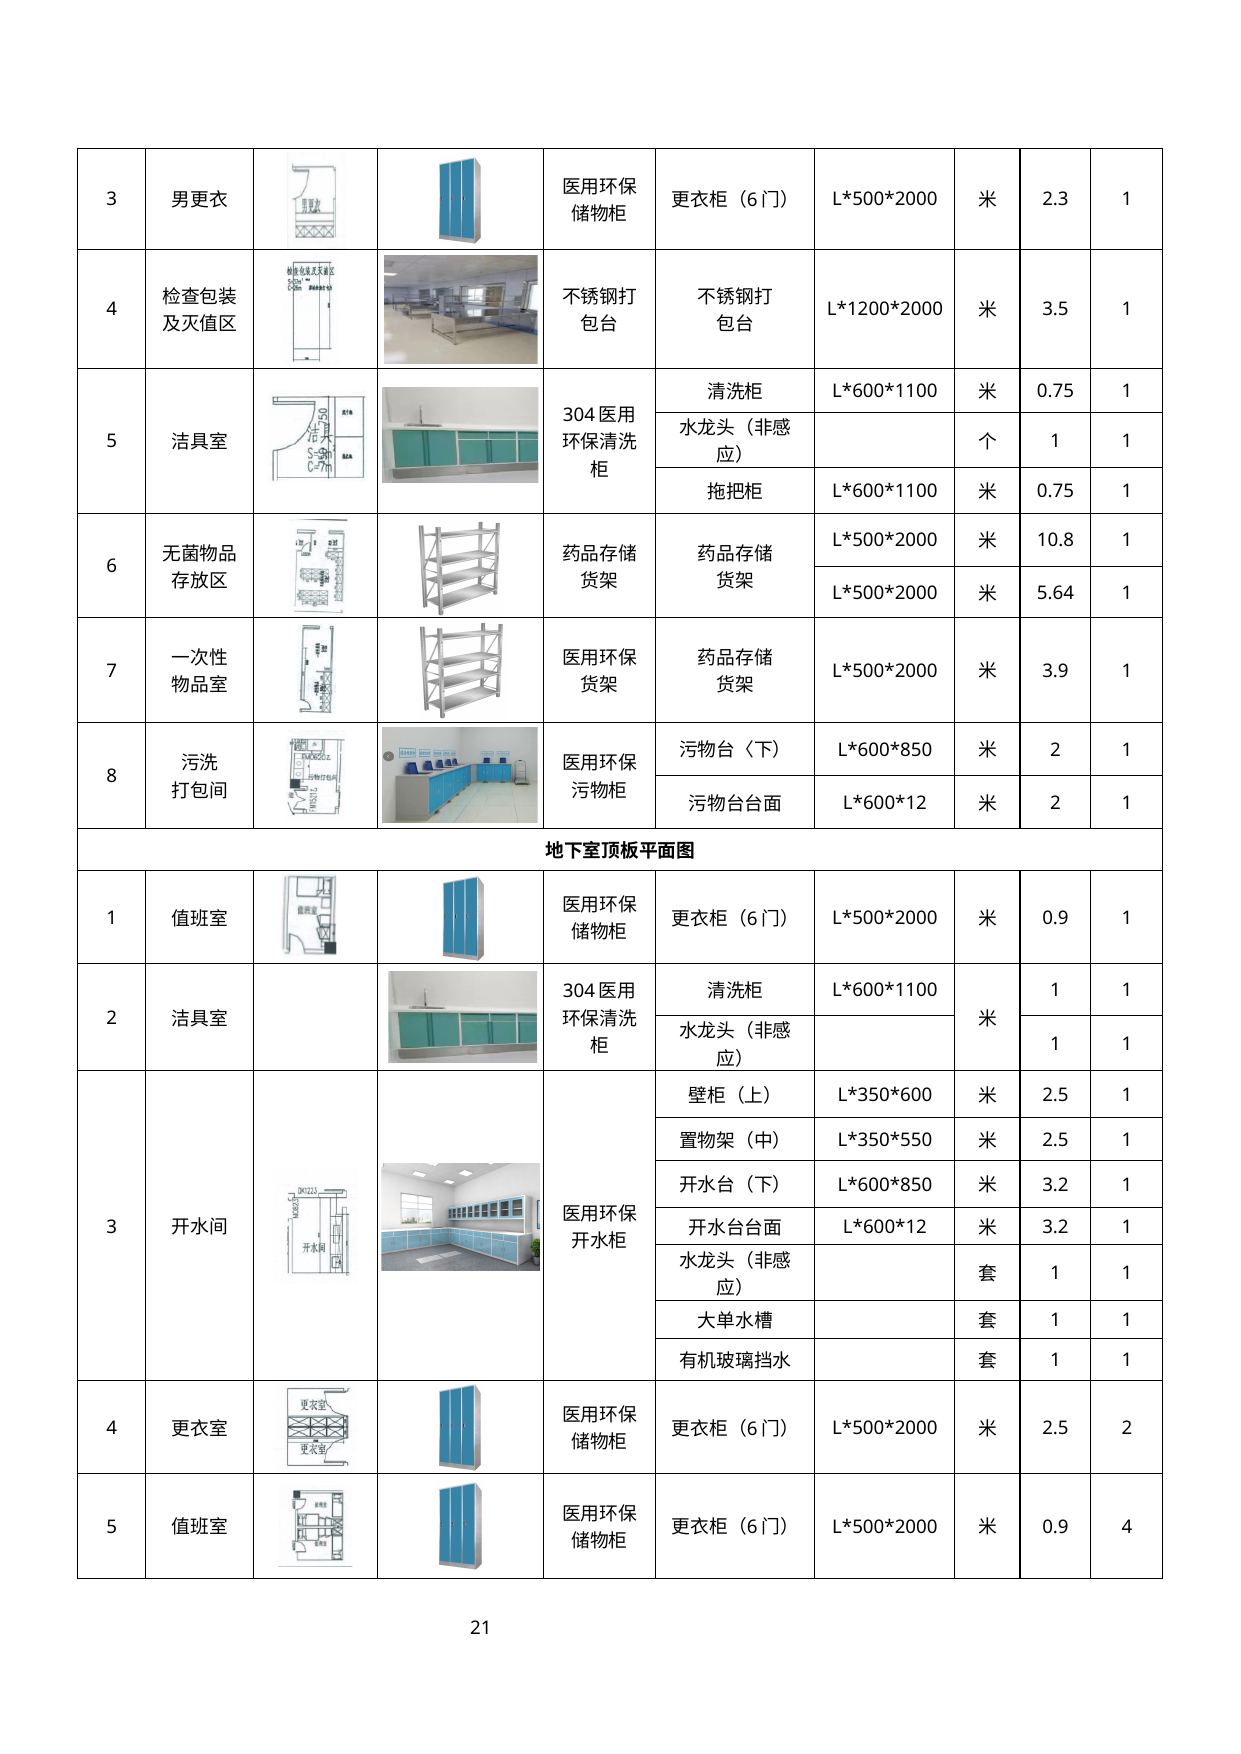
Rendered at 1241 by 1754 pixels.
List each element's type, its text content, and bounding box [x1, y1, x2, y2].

table_cell L*600*12 [815, 776, 954, 828]
table_cell [254, 514, 377, 617]
table_cell L*1200*2000 [815, 250, 954, 367]
table_cell [378, 871, 543, 963]
table_cell 地下室顶板平面图 [78, 829, 1162, 870]
table_cell 7 [78, 618, 145, 722]
table_cell 洁具室 [146, 964, 253, 1070]
table_cell 更衣柜（6门） [656, 1381, 814, 1473]
table_cell 3.2 [1021, 1161, 1090, 1207]
table_cell L*500*2000 [815, 514, 954, 566]
table_cell 更衣柜（6门） [656, 149, 814, 248]
picture [287, 152, 347, 249]
table_cell 壁柜（上） [656, 1071, 814, 1117]
table_cell 1 [1091, 776, 1162, 828]
table_cell 10.8 [1021, 514, 1090, 566]
table_cell [378, 1381, 543, 1473]
table_cell 1 [1091, 1161, 1162, 1207]
table_cell 药品存储 货架 [544, 514, 655, 617]
table_cell 1 [1021, 413, 1090, 467]
table_cell 1 [1091, 964, 1162, 1015]
table_cell 1 [1091, 723, 1162, 775]
table_cell 米 [955, 964, 1019, 1070]
table_cell 1 [78, 871, 145, 963]
table_cell 更衣室 [146, 1381, 253, 1473]
table_cell 米 [955, 468, 1019, 513]
table_cell 更衣柜（6门） [656, 1474, 814, 1578]
table_cell 1 [1091, 1071, 1162, 1117]
table_cell 置物架（中） [656, 1118, 814, 1160]
table_cell 米 [955, 250, 1019, 367]
table_cell 值班室 [146, 871, 253, 963]
table_cell 0.75 [1021, 369, 1090, 412]
picture [278, 1485, 353, 1567]
table_cell 药品存储 货架 [656, 514, 814, 617]
table_cell 检查包装及灭值区 [146, 250, 253, 367]
table_cell [815, 1245, 954, 1299]
table_cell 米 [955, 1474, 1019, 1578]
table_cell [378, 618, 543, 722]
table_cell 米 [955, 723, 1019, 775]
table_cell 医用环保储物柜 [544, 149, 655, 248]
table_cell 2 [1091, 1381, 1162, 1473]
table_cell L*600*1100 [815, 468, 954, 513]
table_cell L*600*1100 [815, 964, 954, 1015]
table_cell [378, 1071, 543, 1380]
table_cell 医用环保 污物柜 [544, 723, 655, 828]
table_cell 1 [1021, 1301, 1090, 1337]
table_cell 1 [1091, 1245, 1162, 1299]
table_cell 1 [1091, 1208, 1162, 1244]
table_cell 4 [78, 1381, 145, 1473]
table_cell L*500*2000 [815, 1474, 954, 1578]
table_cell 1 [1091, 514, 1162, 566]
table_cell [815, 413, 954, 467]
table_cell 污洗 打包间 [146, 723, 253, 828]
table_cell 无菌物品存放区 [146, 514, 253, 617]
picture [273, 1381, 358, 1473]
table_cell 污物台台面 [656, 776, 814, 828]
table_cell 更衣柜（6门） [656, 871, 814, 963]
picture [296, 620, 337, 718]
table_cell 开水间 [146, 1071, 253, 1380]
table_cell 3 [78, 1071, 145, 1380]
table_cell [254, 1381, 273, 1473]
table_cell [378, 250, 543, 367]
table_cell 6 [78, 514, 145, 617]
table_cell 洁具室 [146, 369, 253, 513]
table_cell 1 [1021, 1245, 1090, 1299]
picture [418, 621, 506, 720]
table_cell L*600*850 [815, 723, 954, 775]
table_cell 2.5 [1021, 1118, 1090, 1160]
table_cell 304医用环保清洗柜 [544, 964, 655, 1070]
table_cell 米 [955, 1161, 1019, 1207]
table_cell [254, 250, 377, 367]
table_cell [378, 1474, 543, 1578]
table_cell 1 [1091, 618, 1162, 722]
table_cell L*350*600 [815, 1071, 954, 1117]
table_cell 2 [1021, 776, 1090, 828]
table_cell 1 [1091, 567, 1162, 617]
table_cell 污物台〈下） [656, 723, 814, 775]
table_cell 米 [955, 871, 1019, 963]
table_cell [254, 618, 377, 722]
picture [388, 971, 538, 1063]
table_cell 304医用环保清洗柜 [544, 369, 655, 513]
table_cell 1 [1091, 413, 1162, 467]
table_cell 米 [955, 567, 1019, 617]
table_cell 2.5 [1021, 1381, 1090, 1473]
table_cell 米 [955, 776, 1019, 828]
table_cell 0.75 [1021, 468, 1090, 513]
table_cell 开水台台面 [656, 1208, 814, 1244]
table_cell 5.64 [1021, 567, 1090, 617]
table_cell 大单水槽 [656, 1301, 814, 1337]
table_cell 开水台（下） [656, 1161, 814, 1207]
table_cell 1 [1091, 250, 1162, 367]
table_cell 水龙头（非感应） [656, 1245, 814, 1299]
picture [384, 255, 538, 364]
table_cell [815, 1016, 954, 1070]
picture [435, 1382, 485, 1472]
picture [439, 874, 488, 962]
table_cell 0.9 [1021, 1474, 1090, 1578]
picture [281, 253, 339, 365]
table_cell L*500*2000 [815, 149, 954, 248]
table_cell 1 [1091, 468, 1162, 513]
picture [285, 730, 345, 821]
table_cell 医用环保储物柜 [544, 871, 655, 963]
table_cell [254, 1474, 377, 1578]
table_cell 水龙头（非感应） [656, 413, 814, 467]
picture [435, 155, 485, 245]
table_cell [254, 369, 377, 513]
table_cell 1 [1091, 871, 1162, 963]
table_cell L*600*1100 [815, 369, 954, 412]
table_cell 米 [955, 149, 1019, 248]
table_cell [254, 964, 377, 1070]
table_cell [815, 1301, 954, 1337]
table_cell 套 [955, 1301, 1019, 1337]
table_cell [378, 369, 543, 513]
table_cell L*600*850 [815, 1161, 954, 1207]
picture [382, 727, 538, 823]
table_cell [254, 723, 377, 828]
table_cell 1 [1091, 149, 1162, 248]
table_cell [254, 871, 377, 963]
table_cell 值班室 [146, 1474, 253, 1578]
table_cell 医用环保 储物柜 [544, 1474, 655, 1578]
picture [273, 1167, 358, 1284]
table_cell 医用环保货架 [544, 618, 655, 722]
table_cell 3.5 [1021, 250, 1090, 367]
table_cell 米 [955, 1381, 1019, 1473]
table_cell 1 [1091, 1339, 1162, 1380]
table_cell [378, 964, 543, 1070]
table_cell 米 [955, 369, 1019, 412]
table_cell 3 [78, 149, 145, 248]
table_cell 拖把柜 [656, 468, 814, 513]
table_cell [254, 149, 377, 248]
table_cell L*500*2000 [815, 567, 954, 617]
table_cell 水龙头（非感应） [656, 1016, 814, 1070]
table_cell 米 [955, 1118, 1019, 1160]
table_cell L*350*550 [815, 1118, 954, 1160]
table_cell 4 [78, 250, 145, 367]
table_cell 套 [955, 1245, 1019, 1299]
table_cell 1 [1021, 1016, 1090, 1070]
table_cell 3.2 [1021, 1208, 1090, 1244]
table_cell L*500*2000 [815, 1381, 954, 1473]
picture [382, 387, 539, 483]
table_cell [378, 723, 543, 828]
table_cell 个 [955, 413, 1019, 467]
picture [416, 520, 503, 617]
table_cell 米 [955, 514, 1019, 566]
table_cell 医用环保 储物柜 [544, 1381, 655, 1473]
picture [288, 519, 348, 617]
table_cell [378, 149, 543, 248]
table_cell 套 [955, 1339, 1019, 1380]
table_cell L*500*2000 [815, 618, 954, 722]
table_cell 2 [1021, 723, 1090, 775]
table_cell 不锈钢打 包台 [544, 250, 655, 367]
table_cell 药品存储 货架 [656, 618, 814, 722]
table_cell 4 [1091, 1474, 1162, 1578]
table_cell 有机玻璃挡水 [656, 1339, 814, 1380]
table_cell [815, 1339, 954, 1380]
picture [381, 1163, 540, 1271]
table_cell [358, 1381, 377, 1473]
picture [280, 874, 337, 956]
table_cell 1 [1091, 369, 1162, 412]
table_cell 5 [78, 369, 145, 513]
picture [435, 1480, 486, 1571]
table_cell 米 [955, 1208, 1019, 1244]
table_cell 0.9 [1021, 871, 1090, 963]
table_cell 清洗柜 [656, 369, 814, 412]
table_cell [254, 1071, 377, 1380]
table_cell 医用环保开水柜 [544, 1071, 655, 1380]
table_cell 1 [1021, 1339, 1090, 1380]
table_cell L*500*2000 [815, 871, 954, 963]
table_cell 男更衣 [146, 149, 253, 248]
table_cell 1 [1091, 1118, 1162, 1160]
table_cell 清洗柜 [656, 964, 814, 1015]
table_cell 不锈钢打 包台 [656, 250, 814, 367]
table_cell 1 [1021, 964, 1090, 1015]
table_cell 2.5 [1021, 1071, 1090, 1117]
table_cell 2 [78, 964, 145, 1070]
table_cell 8 [78, 723, 145, 828]
table_cell [378, 514, 543, 617]
table_cell L*600*12 [815, 1208, 954, 1244]
table_cell 一次性 物品室 [146, 618, 253, 722]
table_cell 2.3 [1021, 149, 1090, 248]
picture [267, 390, 369, 482]
table_cell 米 [955, 1071, 1019, 1117]
table_cell 5 [78, 1474, 145, 1578]
table_cell 1 [1091, 1301, 1162, 1337]
table_cell 1 [1091, 1016, 1162, 1070]
table_cell 米 [955, 618, 1019, 722]
table_cell 3.9 [1021, 618, 1090, 722]
